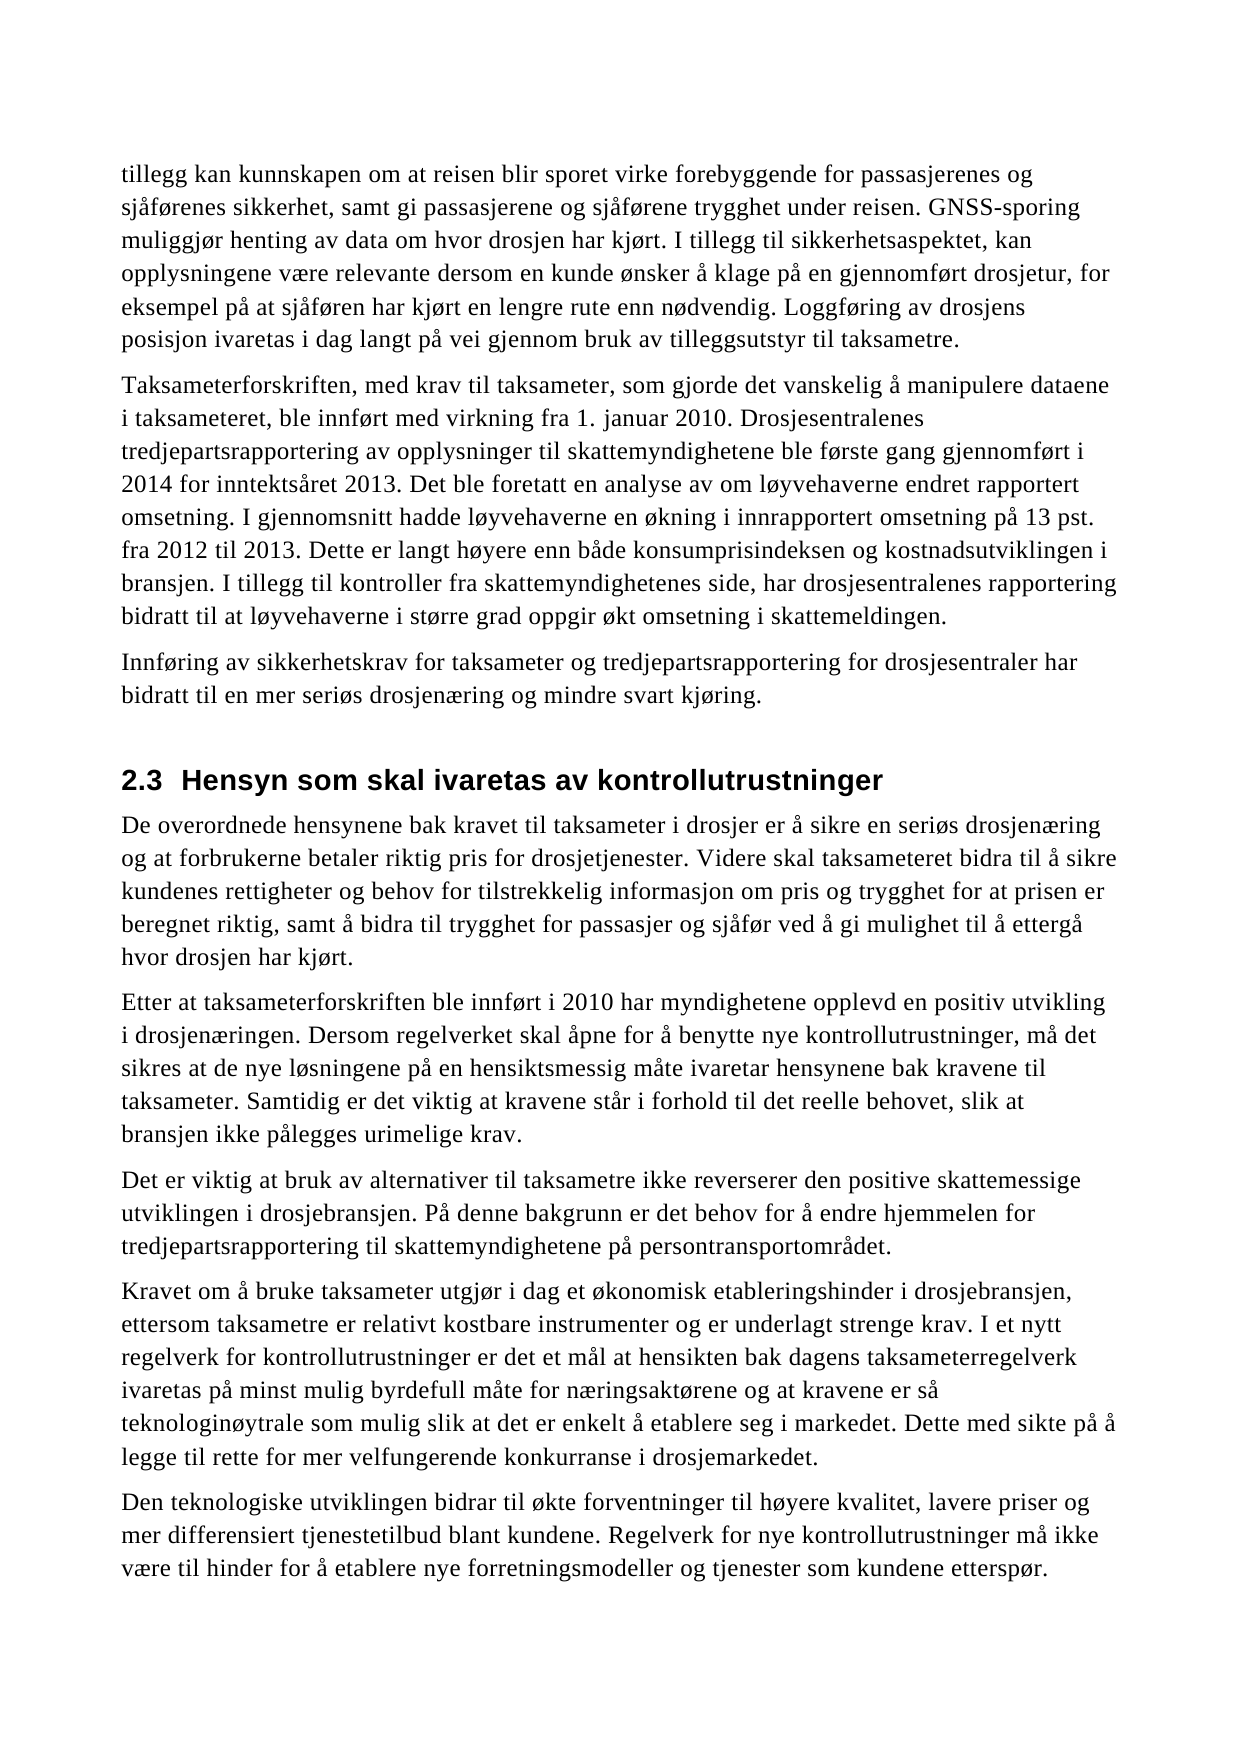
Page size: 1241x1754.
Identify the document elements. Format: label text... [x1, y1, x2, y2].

text Taksameterforskriften, med krav til taksameter, som gjorde det vanskelig å manipulere dataene i taksameteret, ble innført med virkning fra 1. januar 2010. Drosjesentralenes tredjepartsrapportering av opplysninger til skattemyndighetene ble første gang gjennomført i 2014 for inntektsåret 2013. Det ble foretatt en analyse av om løyvehaverne endret rapportert omsetning. I gjennomsnitt hadde løyvehaverne en økning i innrapportert omsetning på 13 pst. fra 2012 til 2013. Dette er langt høyere enn både konsumprisindeksen og kostnadsutviklingen i bransjen. I tillegg til kontroller fra skattemyndighetenes side, har drosjesentralenes rapportering bidratt til at løyvehaverne i større grad oppgir økt omsetning i skattemeldingen. [121, 370, 1119, 630]
subtitle Hensyn som skal ivaretas av kontrollutrustninger [121, 763, 1119, 796]
text De overordnede hensynene bak kravet til taksameter i drosjer er å sikre en seriøs drosjenæring og at forbrukerne betaler riktig pris for drosjetjenester. Videre skal taksameteret bidra til å sikre kundenes rettigheter og behov for tilstrekkelig informasjon om pris og trygghet for at prisen er beregnet riktig, samt å bidra til trygghet for passasjer og sjåfør ved å gi mulighet til å ettergå hvor drosjen har kjørt. [121, 810, 1119, 971]
text Det er viktig at bruk av alternativer til taksametre ikke reverserer den positive skattemessige utviklingen i drosjebransjen. På denne bakgrunn er det behov for å endre hjemmelen for tredjepartsrapportering til skattemyndighetene på persontransportområdet. [121, 1165, 1119, 1260]
text Etter at taksameterforskriften ble innført i 2010 har myndighetene opplevd en positiv utvikling i drosjenæringen. Dersom regelverket skal åpne for å benytte nye kontrollutrustninger, må det sikres at de nye løsningene på en hensiktsmessig måte ivaretar hensynene bak kravene til taksameter. Samtidig er det viktig at kravene står i forhold til det reelle behovet, slik at bransjen ikke pålegges urimelige krav. [121, 987, 1119, 1148]
text Kravet om å bruke taksameter utgjør i dag et økonomisk etableringshinder i drosjebransjen, ettersom taksametre er relativt kostbare instrumenter og er underlagt strenge krav. I et nytt regelverk for kontrollutrustninger er det et mål at hensikten bak dagens taksameterregelverk ivaretas på minst mulig byrdefull måte for næringsaktørene og at kravene er så teknologinøytrale som mulig slik at det er enkelt å etablere seg i markedet. Dette med sikte på å legge til rette for mer velfungerende konkurranse i drosjemarkedet. [121, 1276, 1119, 1470]
text Den teknologiske utviklingen bidrar til økte forventninger til høyere kvalitet, lavere priser og mer differensiert tjenestetilbud blant kundene. Regelverk for nye kontrollutrustninger må ikke være til hinder for å etablere nye forretningsmodeller og tjenester som kundene etterspør. [121, 1487, 1119, 1582]
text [121, 159, 1119, 353]
text Innføring av sikkerhetskrav for taksameter og tredjepartsrapportering for drosjesentraler har bidratt til en mer seriøs drosjenæring og mindre svart kjøring. [121, 647, 1119, 708]
